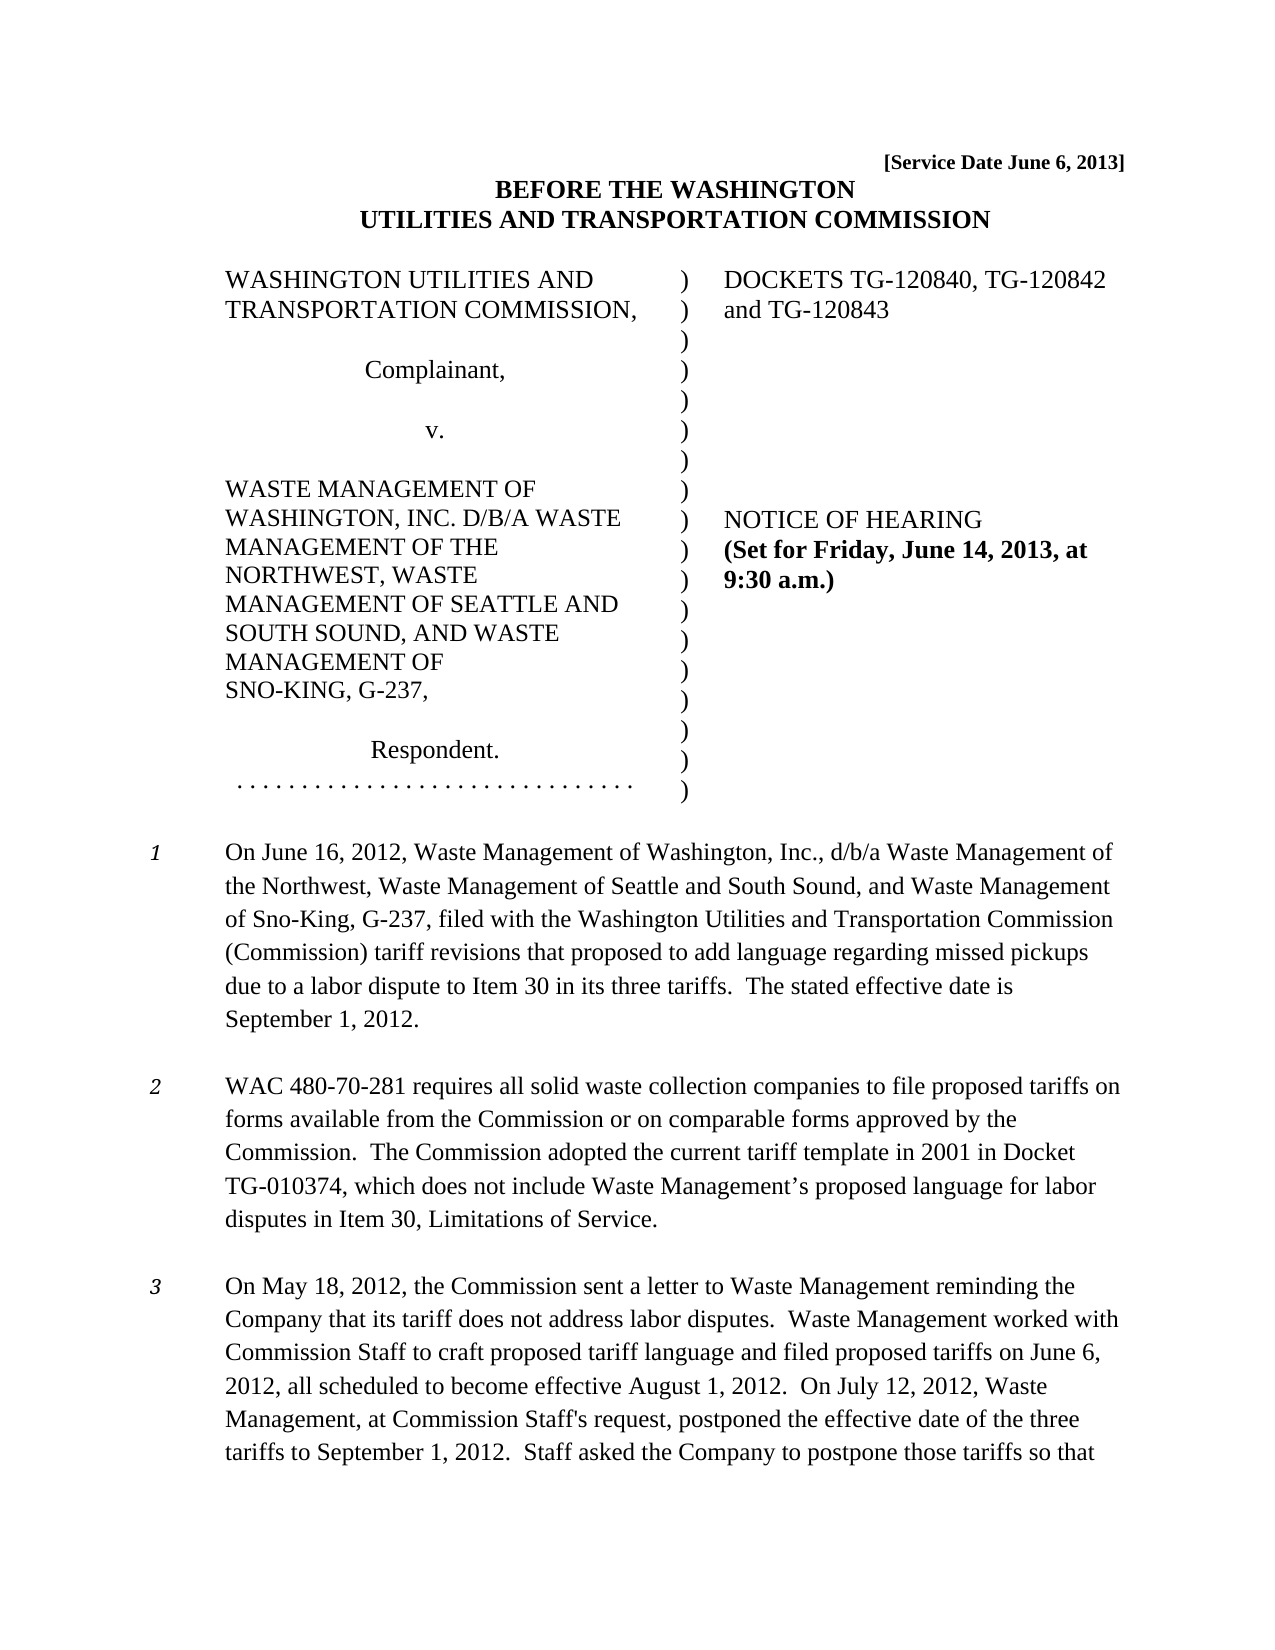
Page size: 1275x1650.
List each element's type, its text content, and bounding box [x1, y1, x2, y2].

list WAC 480-70-281 requires all solid waste collection companies to file proposed tariffs on forms available from the Commission or on comparable forms approved by the Commission. The Commission adopted the current tariff template in 2001 in Docket TG-010374, which does not include Waste Management’s proposed language for labor disputes in Item 30, Limitations of Service. [150, 1067, 1125, 1234]
table_header ) ) ) ) ) ) ) ) ) ) ) ) ) ) ) ) ) ) [656, 264, 712, 804]
title BEFORE THE WASHINGTON [225, 174, 1125, 204]
table_header WASHINGTON UTILITIES AND TRANSPORTATION COMMISSION, Complainant, v. WASTE MANAGEMENT OF WASHINGTON, INC. D/B/A WASTE MANAGEMENT OF THE NORTHWEST, WASTE MANAGEMENT OF SEATTLE AND SOUTH SOUND, AND WASTE MANAGEMENT OF SNO-KING, G-237, Respondent. . . . . . . . . . . . . . . . . . . . . . . . . . . . . . . . [214, 264, 656, 804]
table_header DOCKETS TG-120840, TG-120842 and TG-120843 NOTICE OF HEARING (Set for Friday, June 14, 2013, at 9:30 a.m.) [713, 264, 1136, 804]
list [150, 1267, 1125, 1467]
list On June 16, 2012, Waste Management of Washington, Inc., d/b/a Waste Management of the Northwest, Waste Management of Seattle and South Sound, and Waste Management of Sno-King, G-237, filed with the Washington Utilities and Transportation Commission (Commission) tariff revisions that proposed to add language regarding missed pickups due to a labor dispute to Item 30 in its three tariffs. The stated effective date is September 1, 2012. [150, 834, 1125, 1034]
text UTILITIES AND TRANSPORTATION COMMISSION [225, 204, 1125, 234]
